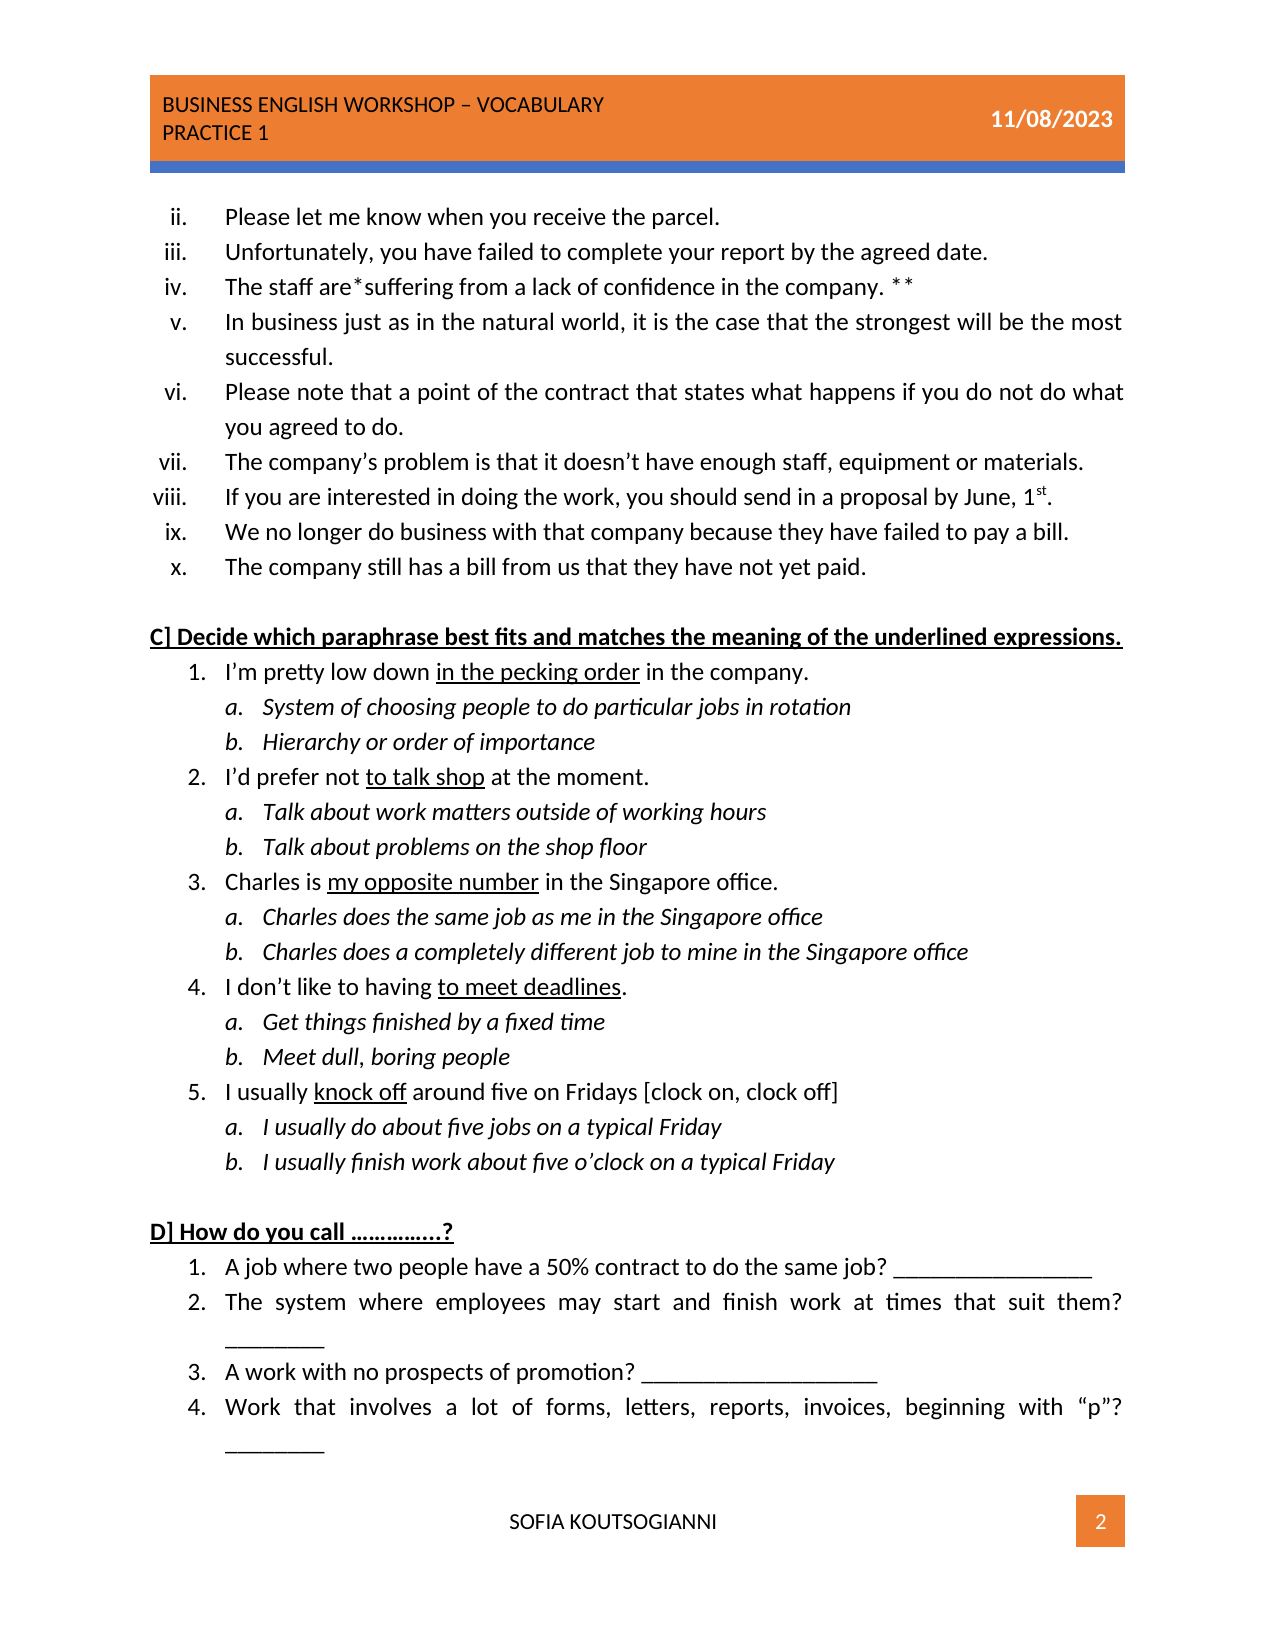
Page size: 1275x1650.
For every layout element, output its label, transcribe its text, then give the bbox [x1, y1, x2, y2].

list I usually do about five jobs on a typical Friday [225, 1111, 1125, 1142]
list Please let me know when you receive the parcel. [187, 201, 1125, 232]
list Hierarchy or order of importance [225, 726, 1125, 757]
list Please note that a point of the contract that states what happens if you do not do what you agreed to do. [187, 376, 1125, 442]
list Talk about work matters outside of working hours [225, 796, 1125, 827]
list System of choosing people to do particular jobs in rotation [225, 691, 1125, 722]
list Charles does the same job as me in the Singapore office [225, 901, 1125, 932]
list Unfortunately, you have failed to complete your report by the agreed date. [187, 236, 1125, 267]
list I usually finish work about five o’clock on a typical Friday [225, 1146, 1125, 1177]
list I’m pretty low down in the pecking order in the company. [187, 656, 1125, 687]
list I’d prefer not to talk shop at the moment. [187, 761, 1125, 792]
list A job where two people have a 50% contract to do the same job? ________________ [187, 1251, 1125, 1282]
text D] How do you call …………...? [150, 1216, 1125, 1247]
list The company’s problem is that it doesn’t have enough staff, equipment or materials. [187, 446, 1125, 477]
list If you are interested in doing the work, you should send in a proposal by June, 1st. [187, 481, 1125, 512]
list I don’t like to having to meet deadlines. [187, 971, 1125, 1002]
list The company still has a bill from us that they have not yet paid. [187, 551, 1125, 582]
list We no longer do business with that company because they have failed to pay a bill. [187, 516, 1125, 547]
list The staff are*suffering from a lack of confidence in the company. ** [187, 271, 1125, 302]
list Charles is my opposite number in the Singapore office. [187, 866, 1125, 897]
list A work with no prospects of promotion? ___________________ [187, 1356, 1125, 1387]
list In business just as in the natural world, it is the case that the strongest will be the most successful. [187, 306, 1125, 372]
list I usually knock off around five on Fridays [clock on, clock off] [187, 1076, 1125, 1107]
list Charles does a completely different job to mine in the Singapore office [225, 936, 1125, 967]
list Meet dull, boring people [225, 1041, 1125, 1072]
list Work that involves a lot of forms, letters, reports, invoices, beginning with “p”? ________ [187, 1391, 1125, 1457]
text C] Decide which paraphrase best fits and matches the meaning of the underlined expressions. [150, 621, 1125, 652]
list The system where employees may start and finish work at times that suit them? ________ [187, 1286, 1125, 1352]
list Talk about problems on the shop floor [225, 831, 1125, 862]
list Get things finished by a fixed time [225, 1006, 1125, 1037]
